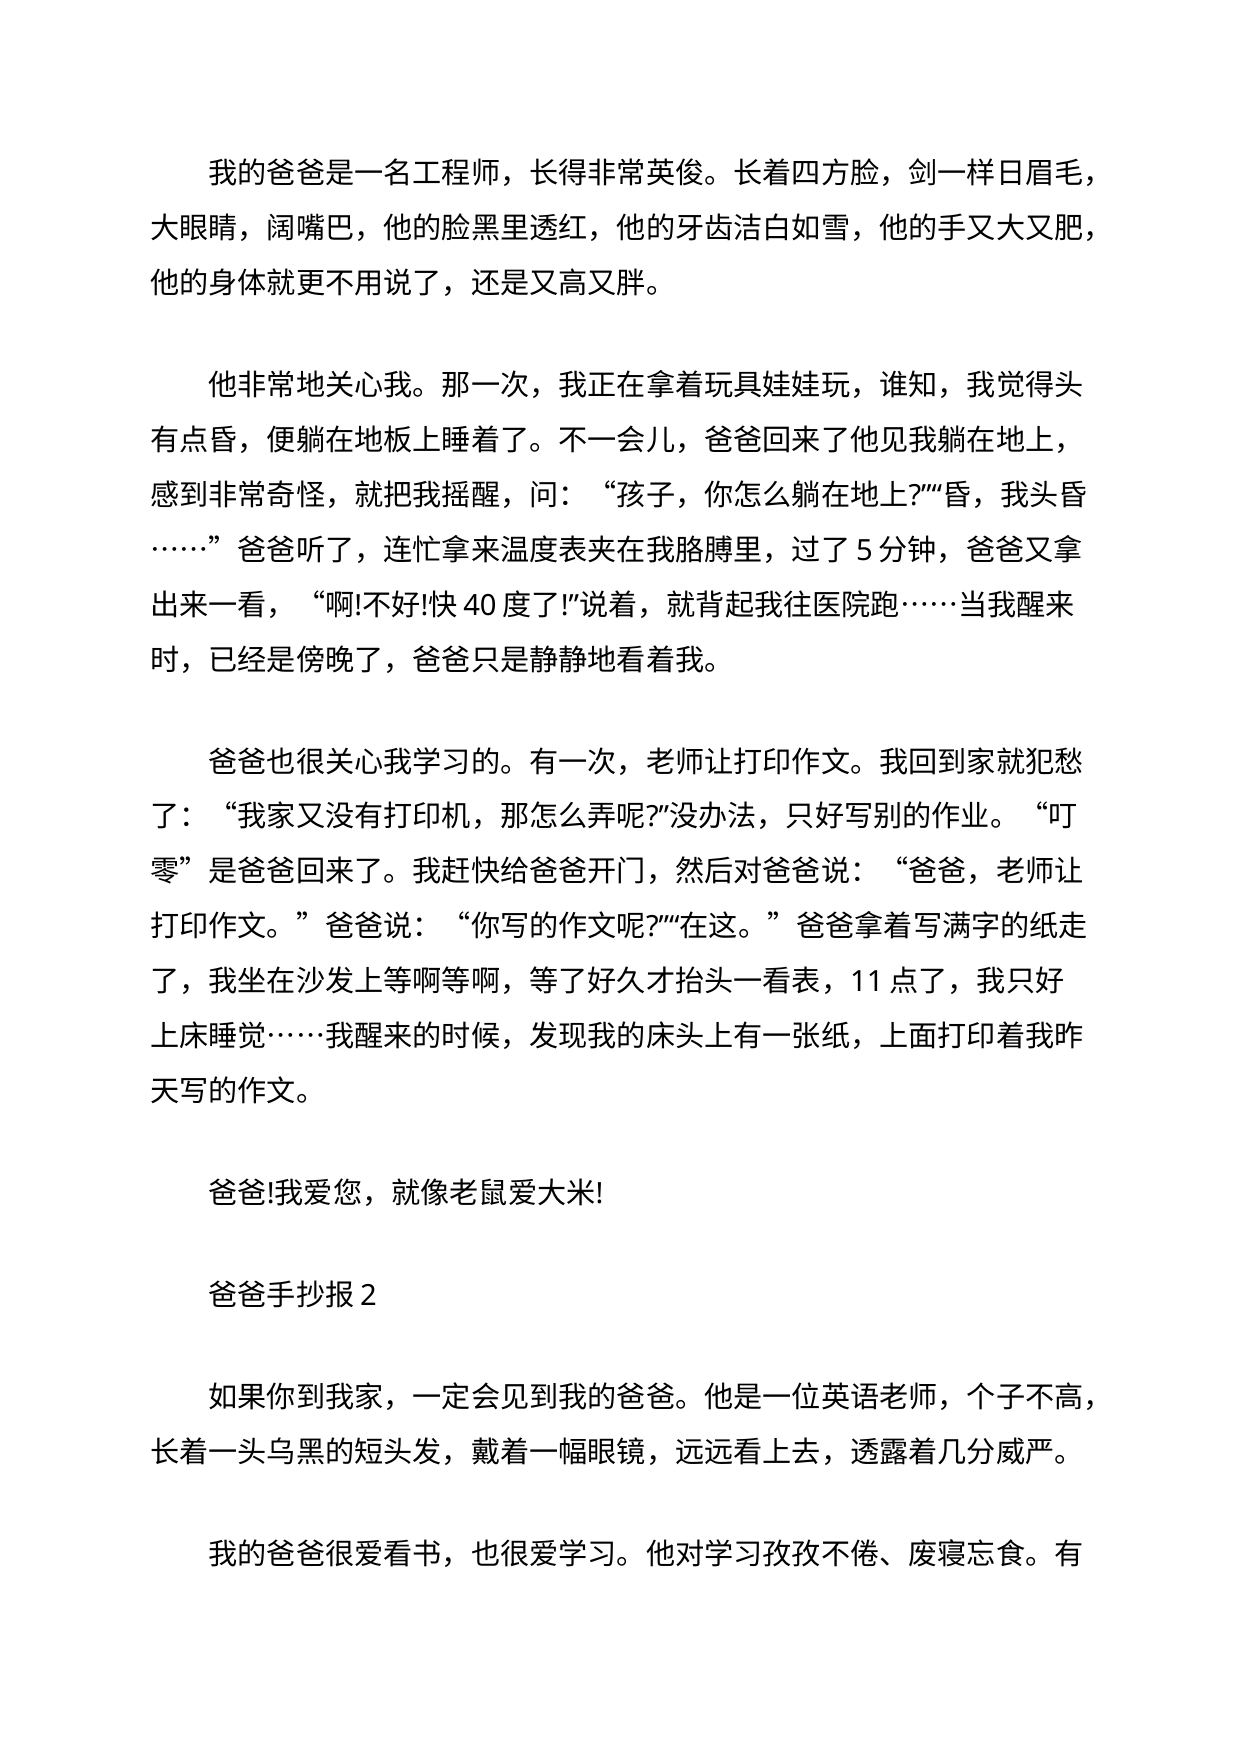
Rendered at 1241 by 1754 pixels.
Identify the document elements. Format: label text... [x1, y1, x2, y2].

text 如果你到我家，一定会见到我的爸爸。他是一位英语老师，个子不高，长着一头乌黑的短头发，戴着一幅眼镜，远远看上去，透露着几分威严。 [150, 1373, 1090, 1471]
text 他非常地关心我。那一次，我正在拿着玩具娃娃玩，谁知，我觉得头有点昏，便躺在地板上睡着了。不一会儿，爸爸回来了他见我躺在地上，感到非常奇怪，就把我摇醒，问：“孩子，你怎么躺在地上?”“昏，我头昏……”爸爸听了，连忙拿来温度表夹在我胳膊里，过了5分钟，爸爸又拿出来一看，“啊!不好!快40度了!”说着，就背起我往医院跑……当我醒来时，已经是傍晚了，爸爸只是静静地看着我。 [150, 362, 1090, 679]
text 爸爸手抄报2 [150, 1272, 1090, 1314]
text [150, 1530, 1090, 1572]
text 我的爸爸是一名工程师，长得非常英俊。长着四方脸，剑一样日眉毛，大眼睛，阔嘴巴，他的脸黑里透红，他的牙齿洁白如雪，他的手又大又肥，他的身体就更不用说了，还是又高又胖。 [150, 150, 1090, 302]
text 爸爸也很关心我学习的。有一次，老师让打印作文。我回到家就犯愁了：“我家又没有打印机，那怎么弄呢?”没办法，只好写别的作业。“叮零”是爸爸回来了。我赶快给爸爸开门，然后对爸爸说：“爸爸，老师让打印作文。”爸爸说：“你写的作文呢?”“在这。”爸爸拿着写满字的纸走了，我坐在沙发上等啊等啊，等了好久才抬头一看表，11点了，我只好上床睡觉……我醒来的时候，发现我的床头上有一张纸，上面打印着我昨天写的作文。 [150, 738, 1090, 1110]
text 爸爸!我爱您，就像老鼠爱大米! [150, 1169, 1090, 1212]
